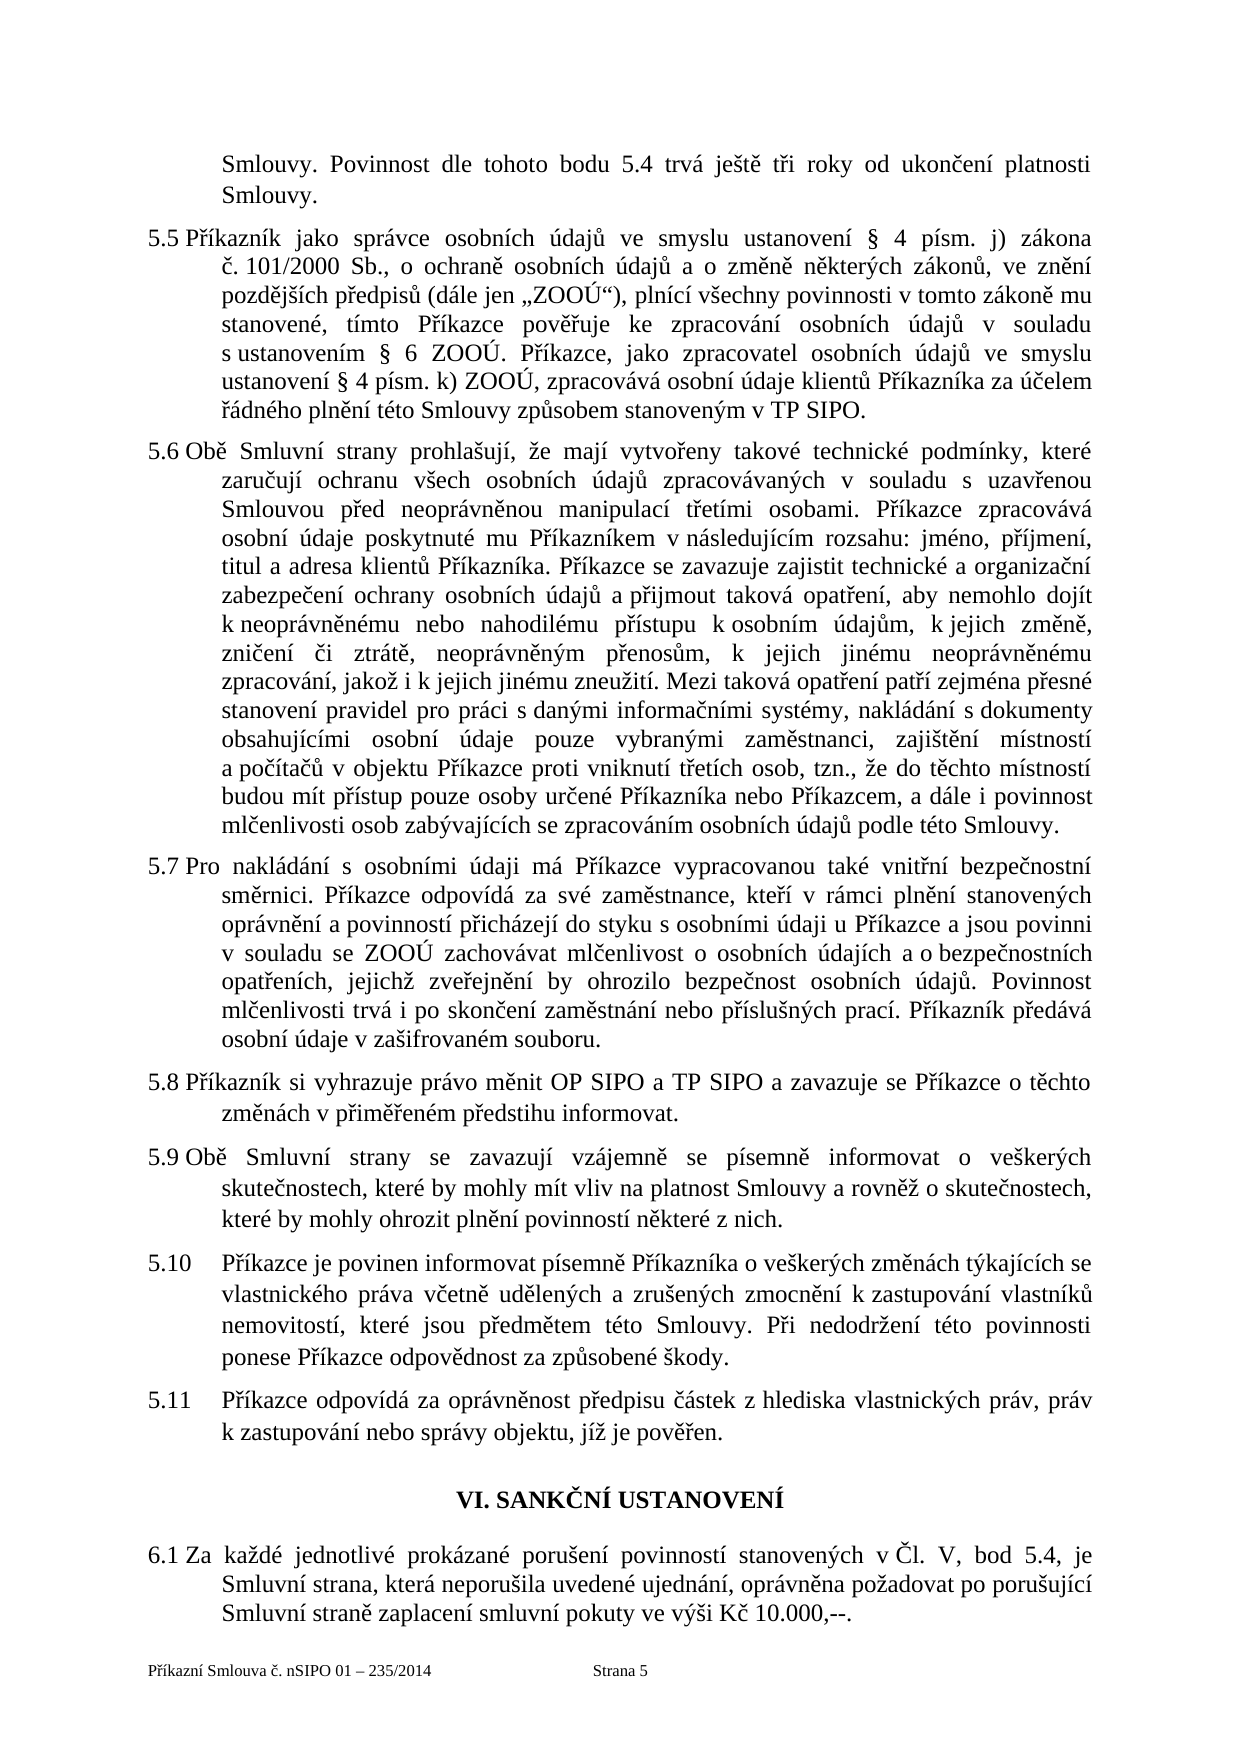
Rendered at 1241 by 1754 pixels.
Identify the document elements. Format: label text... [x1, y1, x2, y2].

list Obě Smluvní strany se zavazují vzájemně se písemně informovat o veškerých skutečnostech, které by mohly mít vliv na platnost Smlouvy a rovněž o skutečnostech, které by mohly ohrozit plnění povinností některé z nich. [148, 1140, 1093, 1234]
list Příkazce odpovídá za oprávněnost předpisu částek z hlediska vlastnických práv, práv k zastupování nebo správy objektu, jíž je pověřen. [148, 1384, 1093, 1446]
list Za každé jednotlivé prokázané porušení povinností stanovených v Čl. V, bod 5.4, je Smluvní strana, která neporušila uvedené ujednání, oprávněna požadovat po porušující Smluvní straně zaplacení smluvní pokuty ve výši Kč 10.000,--. [148, 1540, 1093, 1626]
list Příkazník si vyhrazuje právo měnit OP SIPO a TP SIPO a zavazuje se Příkazce o těchto změnách v přiměřeném předstihu informovat. [148, 1065, 1093, 1128]
list Obě Smluvní strany prohlašují, že mají vytvořeny takové technické podmínky, které zaručují ochranu všech osobních údajů zpracovávaných v souladu s uzavřenou Smlouvou před neoprávněnou manipulací třetími osobami. Příkazce zpracovává osobní údaje poskytnuté mu Příkazníkem v následujícím rozsahu: jméno, příjmení, titul a adresa klientů Příkazníka. Příkazce se zavazuje zajistit technické a organizační zabezpečení ochrany osobních údajů a přijmout taková opatření, aby nemohlo dojít k neoprávněnému nebo nahodilému přístupu k osobním údajům, k jejich změně, zničení či ztrátě, neoprávněným přenosům, k jejich jinému neoprávněnému zpracování, jakož i k jejich jinému zneužití. Mezi taková opatření patří zejména přesné stanovení pravidel pro práci s danými informačními systémy, nakládání s dokumenty obsahujícími osobní údaje pouze vybranými zaměstnanci, zajištění místností a počítačů v objektu Příkazce proti vniknutí třetích osob, tzn., že do těchto místností budou mít přístup pouze osoby určené Příkazníka nebo Příkazcem, a dále i povinnost mlčenlivosti osob zabývajících se zpracováním osobních údajů podle této Smlouvy. [148, 436, 1093, 839]
list Příkazník jako správce osobních údajů ve smyslu ustanovení § 4 písm. j) zákona č. 101/2000 Sb., o ochraně osobních údajů a o změně některých zákonů, ve znění pozdějších předpisů (dále jen „ZOOÚ“), plnící všechny povinnosti v tomto zákoně mu stanovené, tímto Příkazce pověřuje ke zpracování osobních údajů v souladu s ustanovením § 6 ZOOÚ. Příkazce, jako zpracovatel osobních údajů ve smyslu ustanovení § 4 písm. k) ZOOÚ, zpracovává osobní údaje klientů Příkazníka za účelem řádného plnění této Smlouvy způsobem stanoveným v TP SIPO. [148, 223, 1093, 424]
list Příkazce je povinen informovat písemně Příkazníka o veškerých změnách týkajících se vlastnického práva včetně udělených a zrušených zmocnění k zastupování vlastníků nemovitostí, které jsou předmětem této Smlouvy. Při nedodržení této povinnosti ponese Příkazce odpovědnost za způsobené škody. [148, 1246, 1093, 1371]
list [148, 148, 1093, 210]
list Pro nakládání s osobními údaji má Příkazce vypracovanou také vnitřní bezpečnostní směrnici. Příkazce odpovídá za své zaměstnance, kteří v rámci plnění stanovených oprávnění a povinností přicházejí do styku s osobními údaji u Příkazce a jsou povinni v souladu se ZOOÚ zachovávat mlčenlivost o osobních údajích a o bezpečnostních opatřeních, jejichž zveřejnění by ohrozilo bezpečnost osobních údajů. Povinnost mlčenlivosti trvá i po skončení zaměstnání nebo příslušných prací. Příkazník předává osobní údaje v zašifrovaném souboru. [148, 851, 1093, 1053]
text VI. SANKČNÍ USTANOVENÍ [148, 1484, 1093, 1515]
